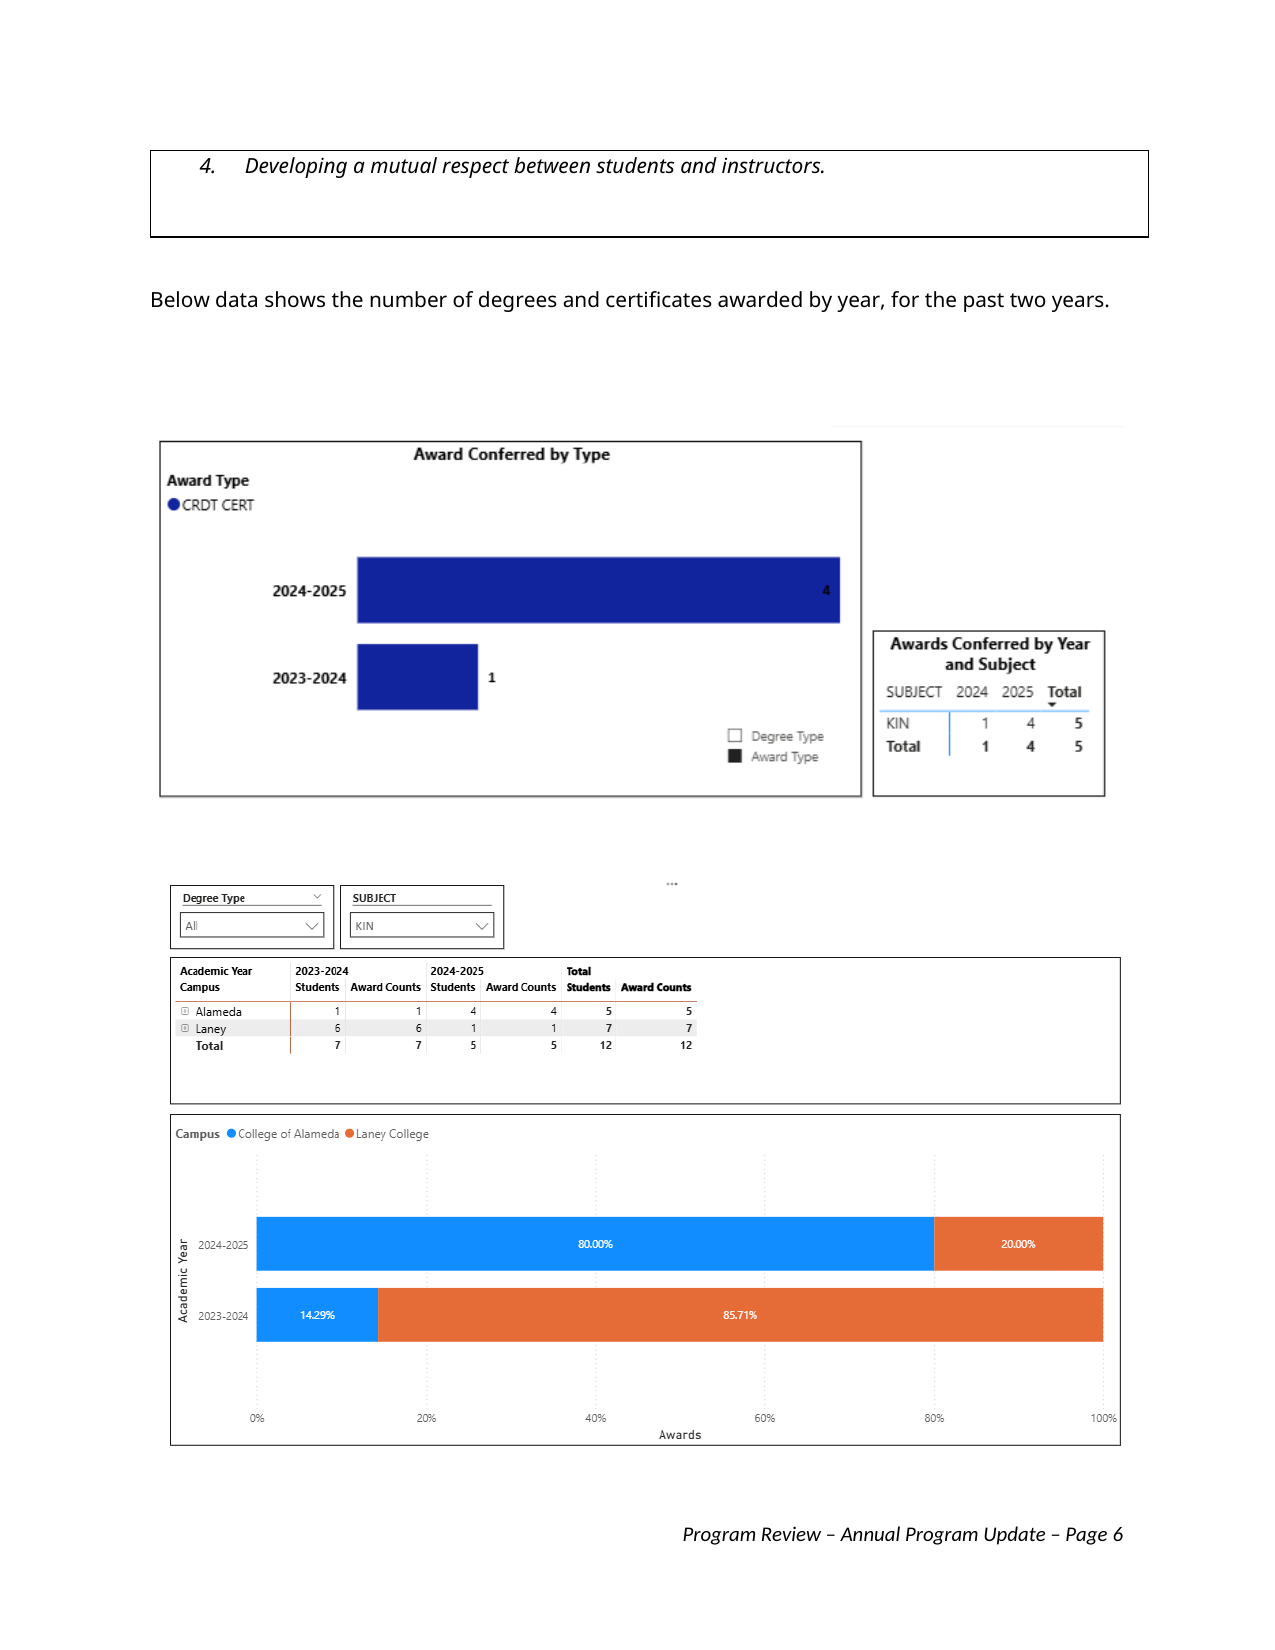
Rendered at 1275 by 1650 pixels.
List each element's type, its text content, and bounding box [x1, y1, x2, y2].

text Below data shows the number of degrees and certificates awarded by year, for the past two years. [150, 285, 1125, 313]
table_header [151, 151, 1148, 236]
picture [150, 426, 1125, 816]
picture [150, 880, 1125, 1450]
